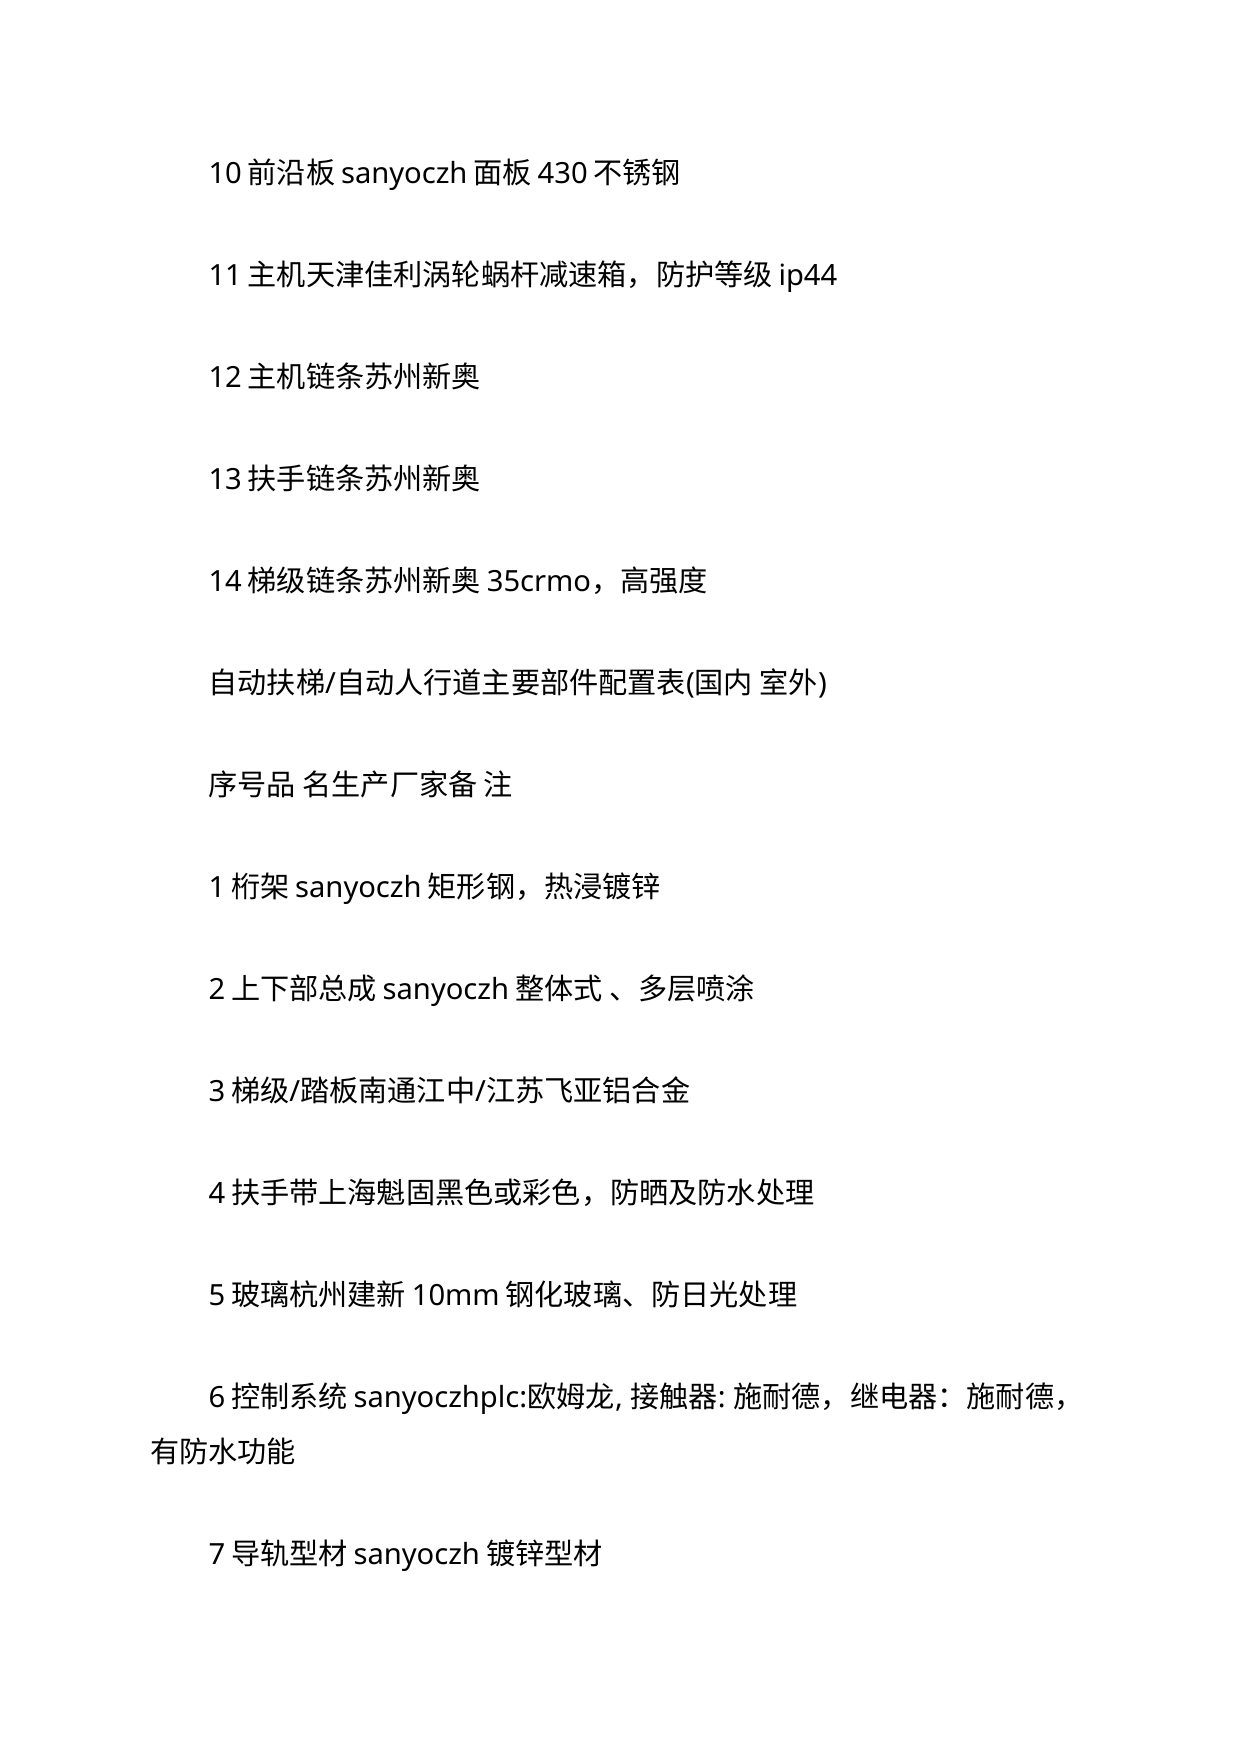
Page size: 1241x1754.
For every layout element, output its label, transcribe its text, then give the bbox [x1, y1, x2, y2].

text 6控制系统sanyoczhplc:欧姆龙, 接触器: 施耐德，继电器：施耐德，有防水功能 [150, 1373, 1090, 1471]
text 11主机天津佳利涡轮蜗杆减速箱，防护等级ip44 [150, 252, 1090, 294]
text 2上下部总成sanyoczh整体式 、多层喷涂 [150, 966, 1090, 1008]
text 14梯级链条苏州新奥35crmo，高强度 [150, 558, 1090, 600]
text 1桁架sanyoczh矩形钢，热浸镀锌 [150, 864, 1090, 906]
text 12主机链条苏州新奥 [150, 354, 1090, 396]
text 13扶手链条苏州新奥 [150, 456, 1090, 498]
text 4扶手带上海魁固黑色或彩色，防晒及防水处理 [150, 1169, 1090, 1212]
text 10前沿板sanyoczh面板430不锈钢 [150, 150, 1090, 192]
text 5玻璃杭州建新10mm钢化玻璃、防日光处理 [150, 1272, 1090, 1314]
text 7导轨型材sanyoczh镀锌型材 [150, 1530, 1090, 1573]
text 序号品 名生产厂家备 注 [150, 762, 1090, 804]
text 自动扶梯/自动人行道主要部件配置表(国内 室外) [150, 660, 1090, 702]
text 3梯级/踏板南通江中/江苏飞亚铝合金 [150, 1068, 1090, 1110]
